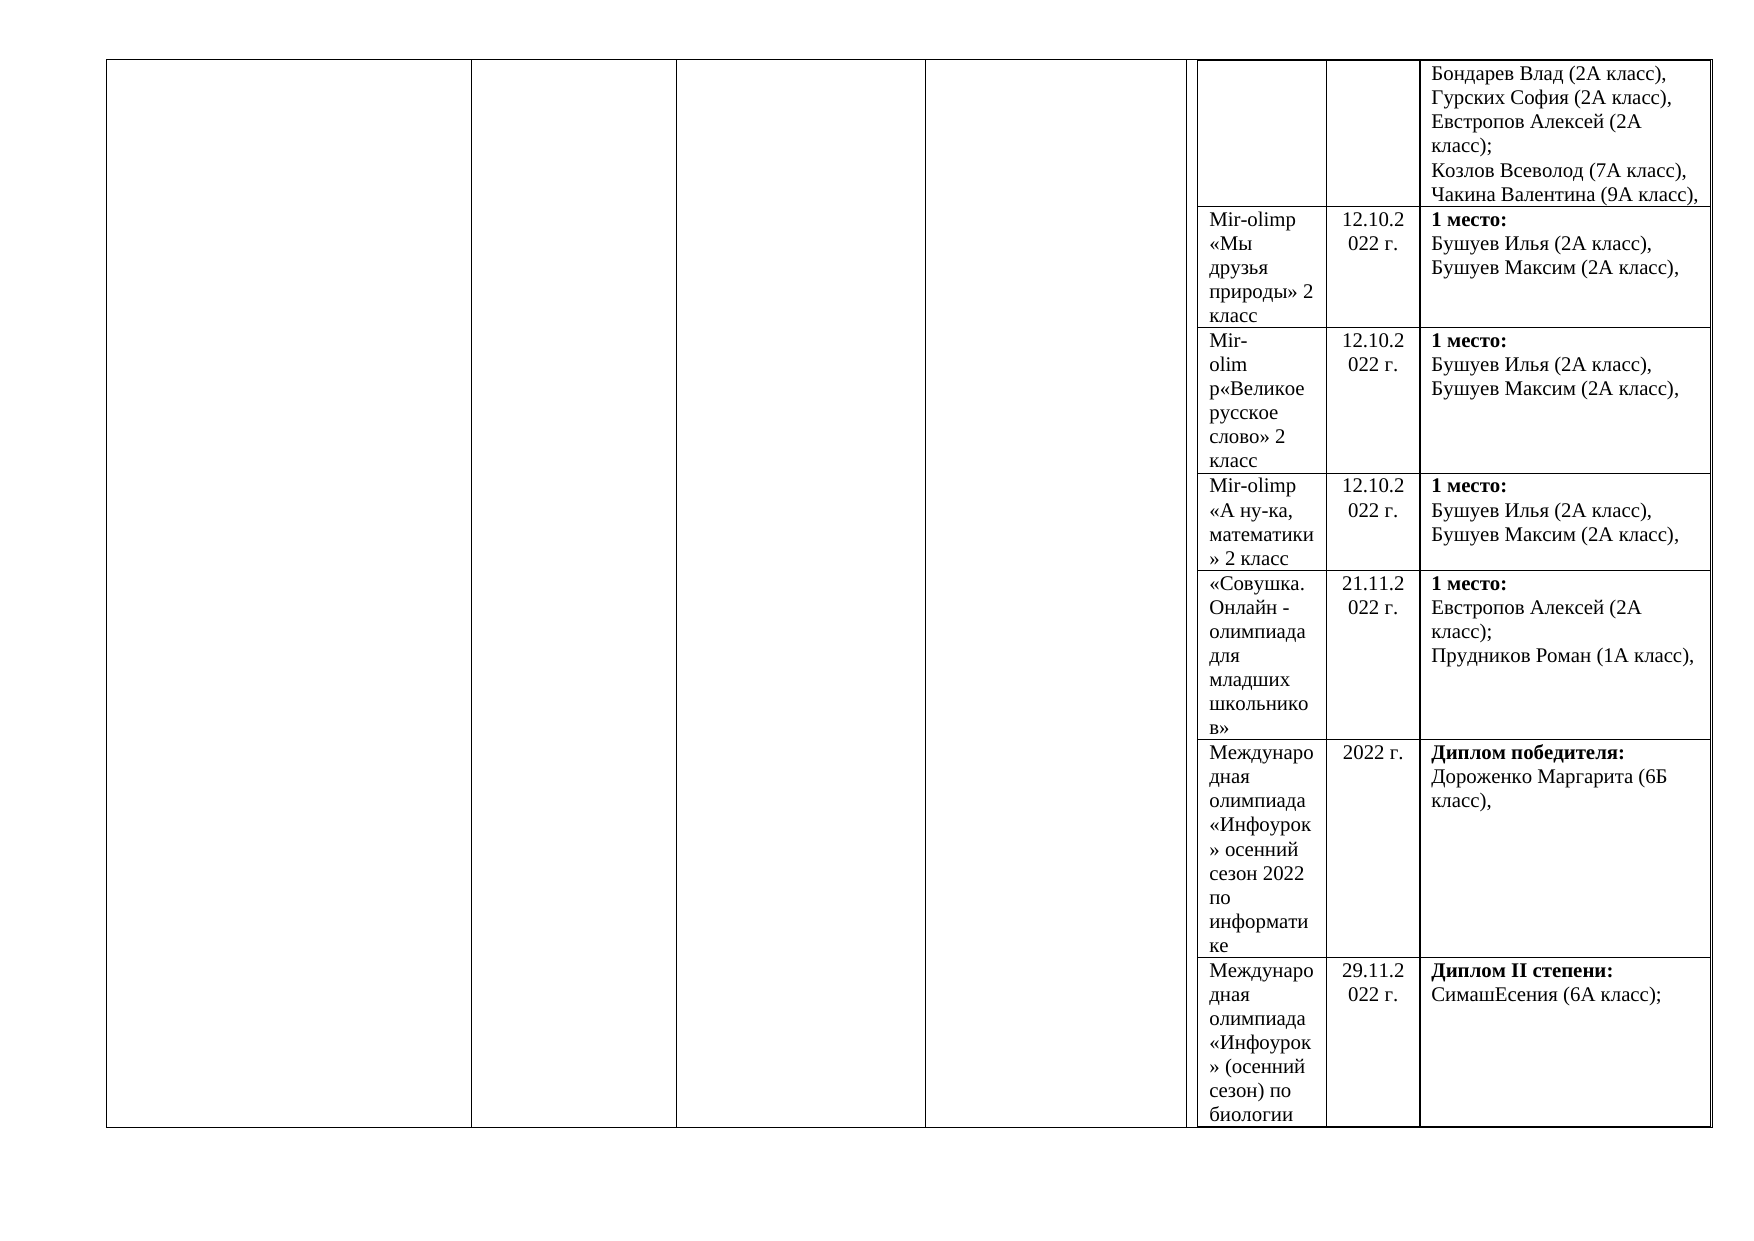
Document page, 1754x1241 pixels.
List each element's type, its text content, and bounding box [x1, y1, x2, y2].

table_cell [926, 60, 1186, 1127]
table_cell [107, 60, 471, 1127]
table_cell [1187, 60, 1197, 1127]
table_cell [677, 60, 925, 1127]
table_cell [1198, 958, 1326, 1126]
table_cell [1421, 958, 1710, 1126]
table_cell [1327, 61, 1419, 206]
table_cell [1198, 61, 1326, 206]
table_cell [1421, 61, 1710, 206]
table_cell [472, 60, 676, 1127]
